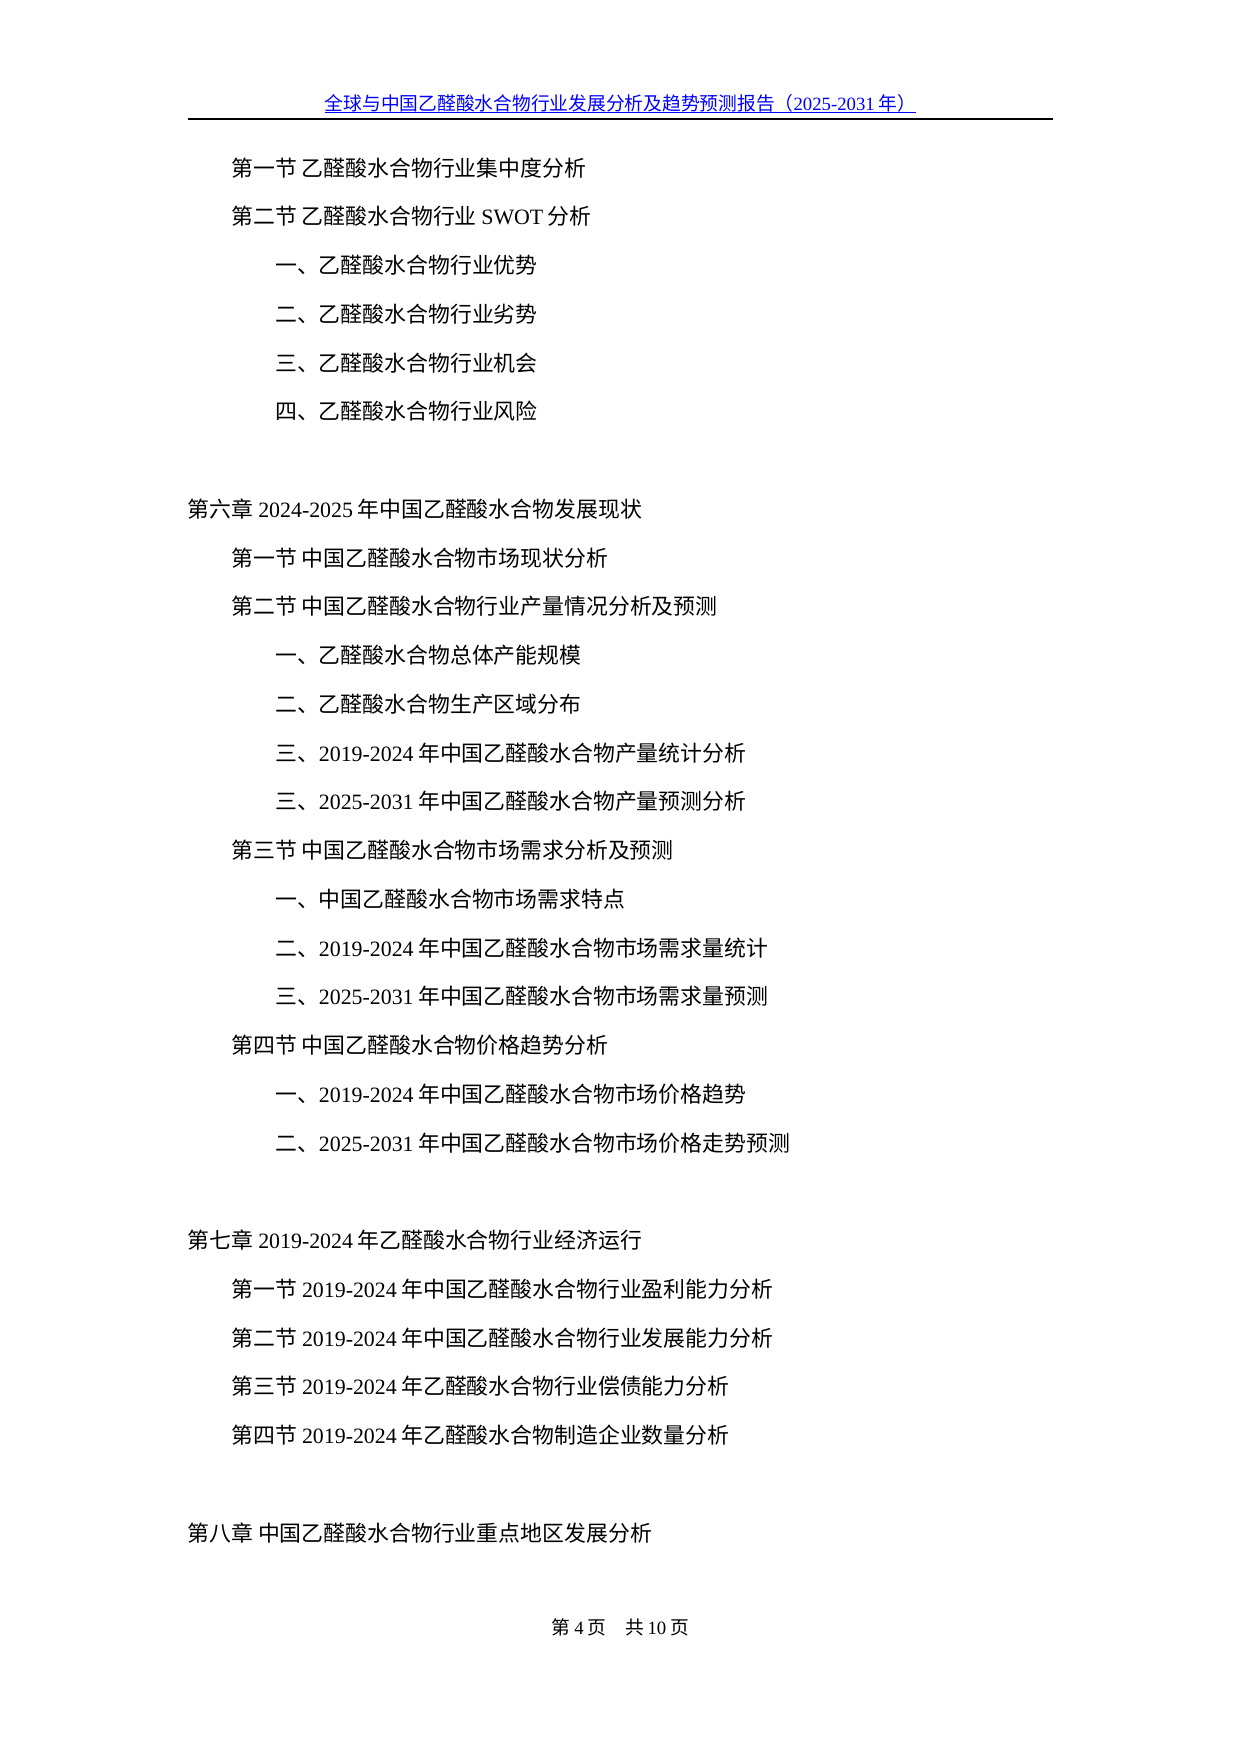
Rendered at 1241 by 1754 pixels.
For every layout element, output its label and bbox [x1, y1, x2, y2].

text [187, 150, 1053, 1548]
